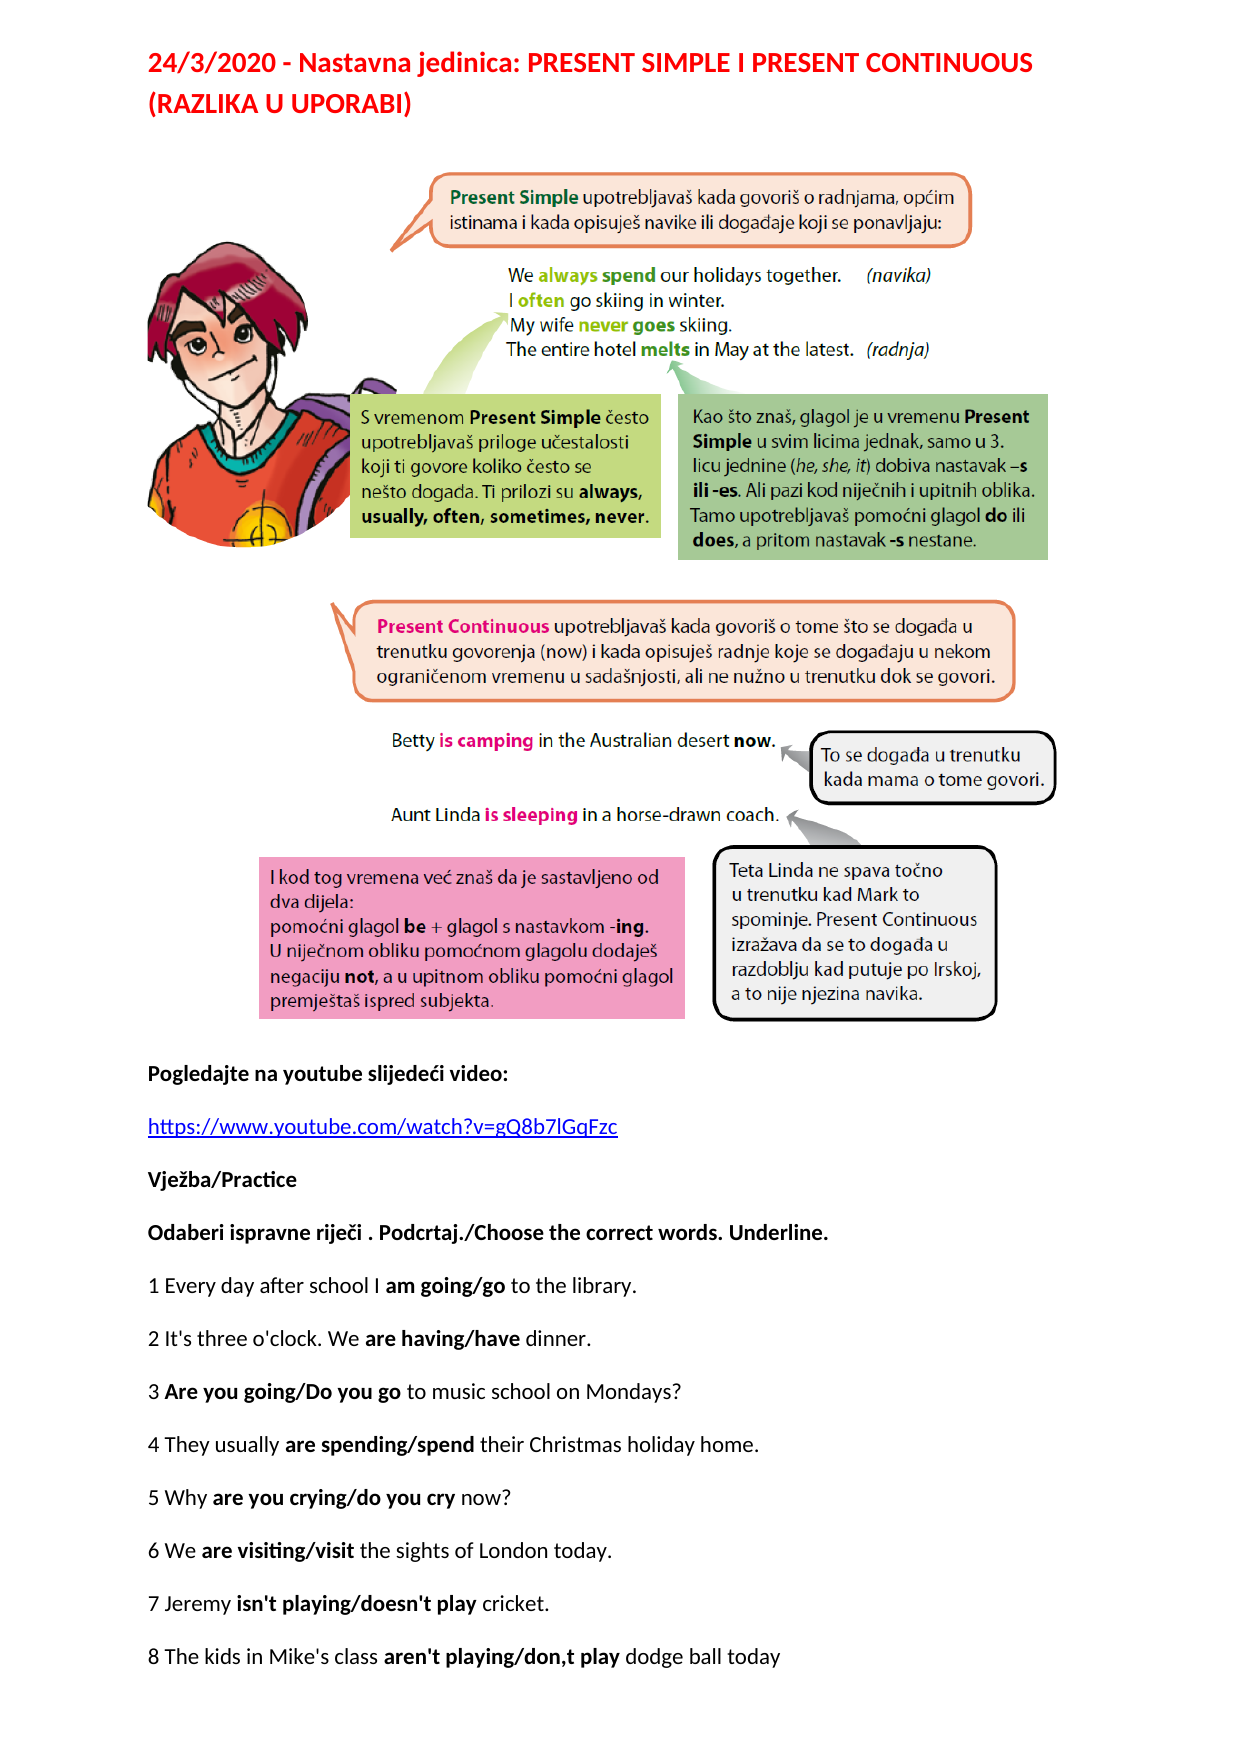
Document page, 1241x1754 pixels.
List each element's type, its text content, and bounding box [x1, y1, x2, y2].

text 24/3/2020 - Nastavna jedinica: PRESENT SIMPLE I PRESENT CONTINUOUS (RAZLIKA U UPORABI) [148, 44, 1093, 121]
text 7 Jeremy isn't playing/doesn't play cricket. [148, 1589, 1093, 1617]
text 3 Are you going/Do you go to music school on Mondays? [148, 1377, 1093, 1405]
text 2 It's three o'clock. We are having/have dinner. [148, 1324, 1093, 1352]
text 4 They usually are spending/spend their Christmas holiday home. [148, 1430, 1093, 1458]
text 8 The kids in Mike's class aren't playing/don,t play dodge ball today [148, 1642, 1093, 1670]
text 5 Why are you crying/do you cry now? [148, 1483, 1093, 1511]
text https://www.youtube.com/watch?v=gQ8b7lGqFzc [148, 1112, 1093, 1140]
text Vježba/Practice [148, 1165, 1093, 1193]
text 6 We are visiting/visit the sights of London today. [148, 1536, 1093, 1564]
text Pogledajte na youtube slijedeći video: [148, 1059, 1093, 1087]
text 1 Every day after school I am going/go to the library. [148, 1271, 1093, 1299]
text Odaberi ispravne riječi . Podcrtaj./Choose the correct words. Underline. [148, 1218, 1093, 1246]
